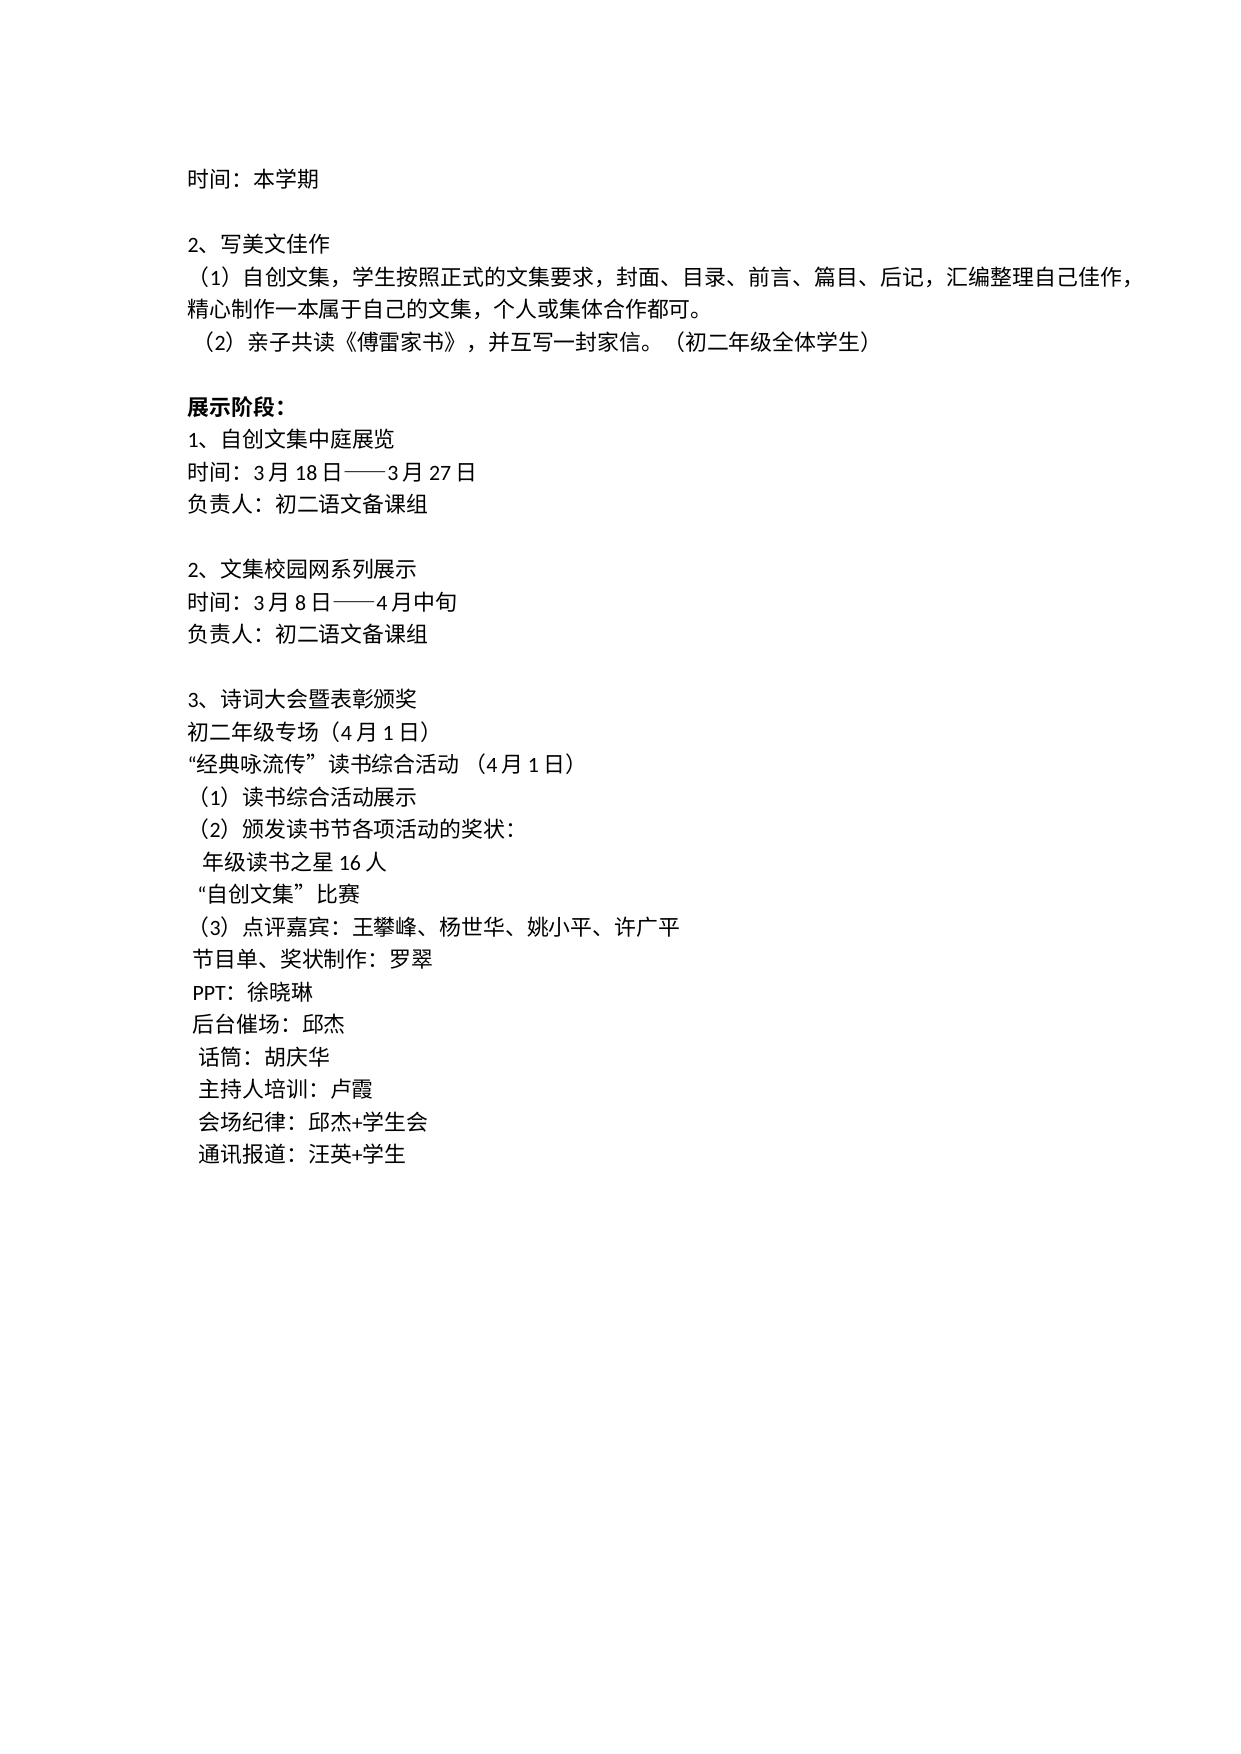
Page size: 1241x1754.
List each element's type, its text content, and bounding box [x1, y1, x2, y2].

text 时间：3月8日——4月中旬 [187, 584, 1122, 617]
text “自创文集”比赛 [187, 877, 1122, 909]
text （3）点评嘉宾：王攀峰、杨世华、姚小平、许广平 [187, 909, 1122, 942]
text 负责人：初二语文备课组 [187, 487, 1122, 519]
text 2、文集校园网系列展示 [187, 552, 1122, 584]
text 会场纪律：邱杰+学生会 [187, 1104, 1122, 1137]
text （1）读书综合活动展示 [187, 779, 1122, 812]
text 3、诗词大会暨表彰颁奖 [187, 682, 1122, 714]
text 1、自创文集中庭展览 [187, 422, 1122, 454]
text 主持人培训：卢霞 [187, 1072, 1122, 1104]
text 负责人：初二语文备课组 [187, 617, 1122, 649]
text 后台催场：邱杰 [187, 1007, 1122, 1039]
text 时间：3月18日——3月27日 [187, 454, 1122, 487]
text PPT：徐晓琳 [187, 974, 1122, 1007]
text （1）自创文集，学生按照正式的文集要求，封面、目录、前言、篇目、后记，汇编整理自己佳作，精心制作一本属于自己的文集，个人或集体合作都可。 [187, 259, 1122, 324]
text （2）亲子共读《傅雷家书》，并互写一封家信。（初二年级全体学生） [187, 324, 1122, 357]
text 初二年级专场（4月1日） [187, 714, 1122, 747]
text （2）颁发读书节各项活动的奖状： [187, 812, 1122, 844]
text 年级读书之星 16人 [187, 844, 1122, 877]
text “经典咏流传”读书综合活动 （4月1日） [187, 747, 1122, 779]
text 2、写美文佳作 [187, 227, 1122, 259]
text 节目单、奖状制作：罗翠 [187, 942, 1122, 974]
text 展示阶段： [187, 389, 1122, 422]
text 通讯报道：汪英+学生 [187, 1137, 1122, 1169]
text 话筒：胡庆华 [187, 1039, 1122, 1072]
text 时间：本学期 [187, 162, 1122, 194]
